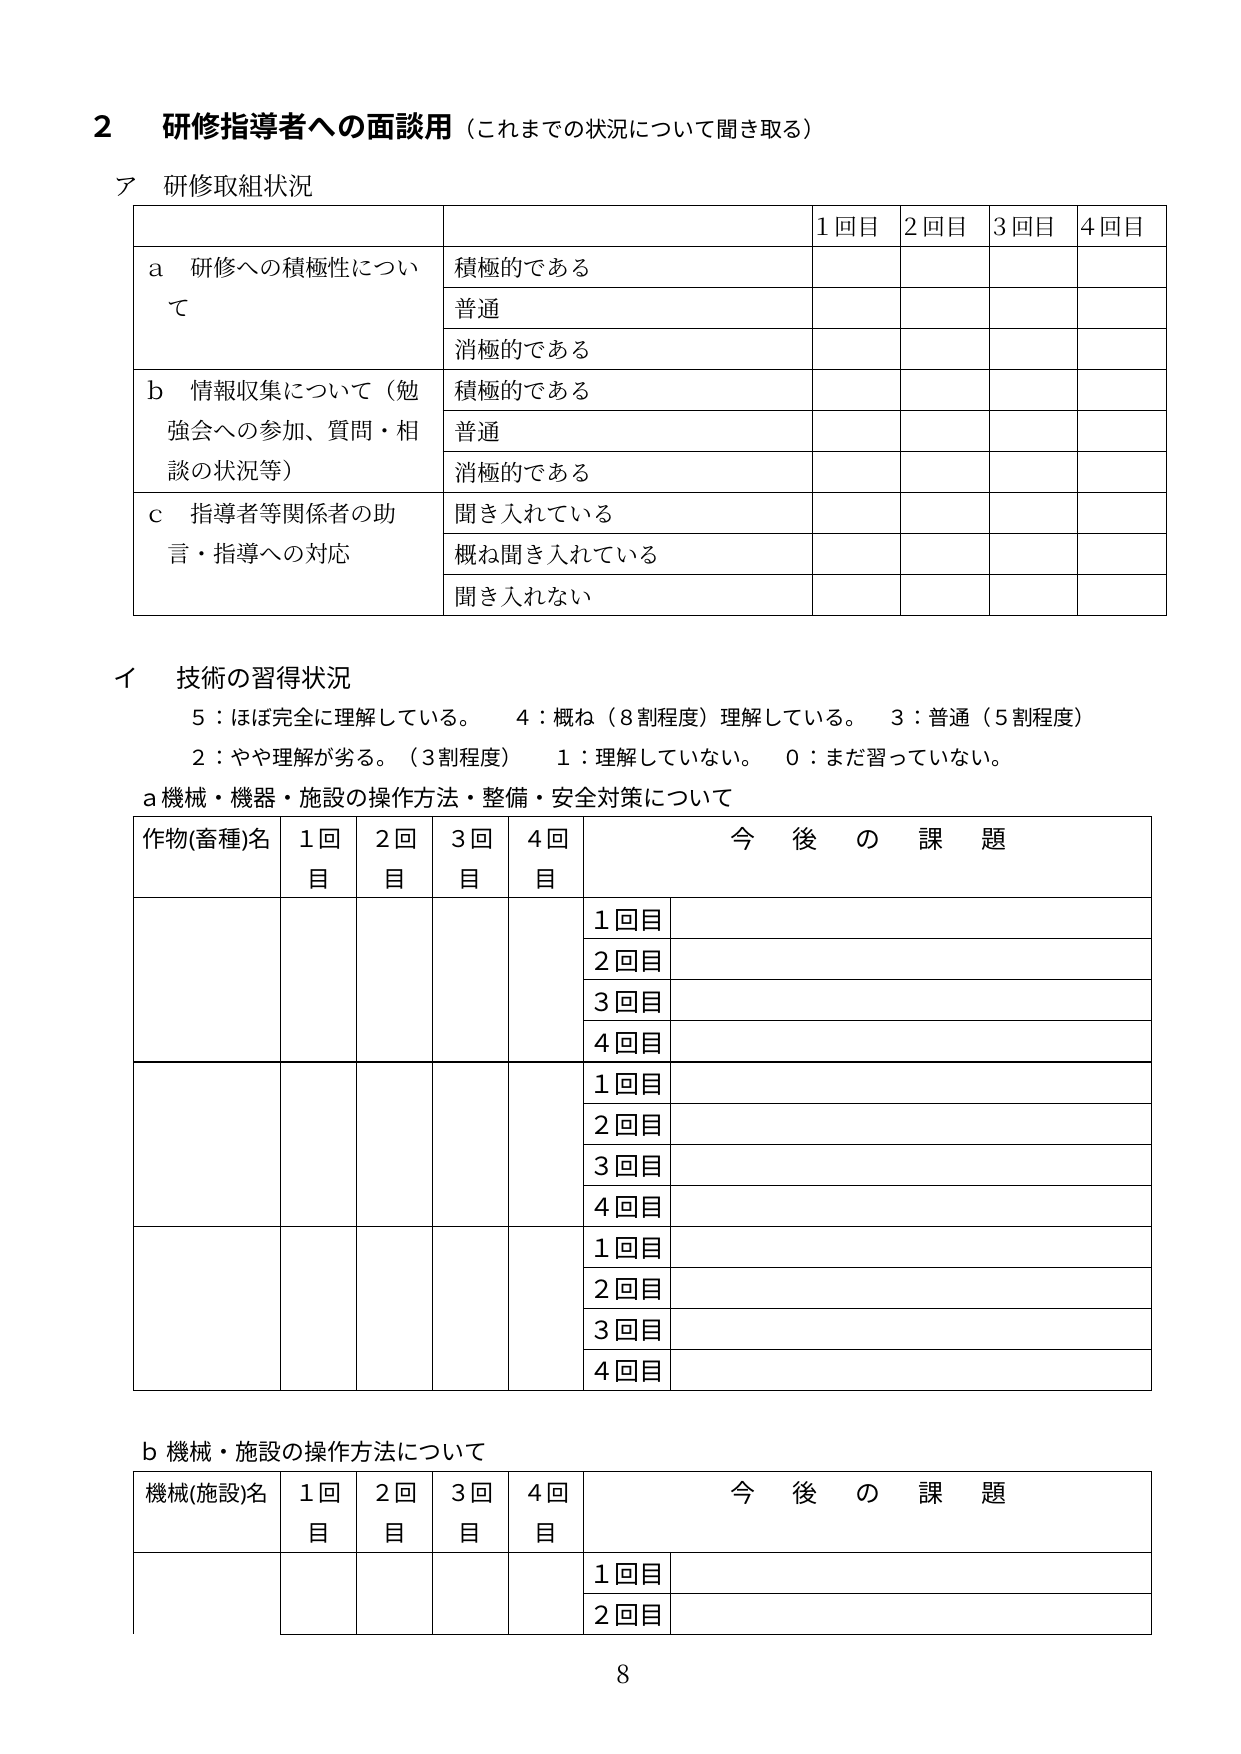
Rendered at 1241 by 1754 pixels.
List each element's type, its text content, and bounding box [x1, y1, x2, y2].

table_cell [281, 1553, 356, 1634]
table_cell [901, 288, 989, 328]
table_header 今 後 の 課 題 [584, 817, 1151, 897]
table_cell [901, 370, 989, 410]
table_cell [1078, 493, 1166, 533]
table_header [444, 206, 812, 246]
table_cell [813, 288, 900, 328]
table_cell [813, 534, 900, 574]
table_header ３回目 [433, 817, 508, 897]
table_cell [901, 452, 989, 492]
text ２：やや理解が劣る。（３割程度） １：理解していない。 ０：まだ習っていない。 [189, 736, 1157, 776]
text ２ 研修指導者への面談用（これまでの状況について聞き取る） [89, 85, 1157, 165]
table_cell [813, 247, 900, 287]
table_cell [990, 411, 1077, 451]
table_cell [671, 1227, 1151, 1267]
table_cell [671, 1268, 1151, 1308]
table_cell [671, 1309, 1151, 1349]
text イ 技術の習得状況 [89, 656, 1157, 696]
table_cell [134, 898, 280, 1061]
table_cell [813, 370, 900, 410]
table_cell [671, 1594, 1151, 1634]
table_cell [813, 411, 900, 451]
text ａ機械・機器・施設の操作方法・整備・安全対策について [139, 776, 1157, 816]
table_cell [1078, 411, 1166, 451]
table_cell [134, 1063, 280, 1226]
table_cell 消極的である [444, 329, 812, 369]
text ５：ほぼ完全に理解している。 ４：概ね（８割程度）理解している。 ３：普通（５割程度） [189, 696, 1157, 736]
table_cell [1078, 575, 1166, 615]
table_cell [433, 1227, 508, 1390]
table_cell [671, 939, 1151, 979]
table_header ２回目 [901, 206, 989, 246]
table_cell [901, 329, 989, 369]
table_cell 聞き入れている [444, 493, 812, 533]
table_cell [281, 1063, 356, 1226]
table_cell 積極的である [444, 370, 812, 410]
table_cell [509, 1227, 583, 1390]
table_cell [134, 1227, 280, 1390]
table_cell [671, 1553, 1151, 1593]
table_cell [1078, 534, 1166, 574]
table_header ２回目 [357, 1472, 432, 1552]
table_cell [813, 493, 900, 533]
table_cell [357, 1063, 432, 1226]
table_cell [990, 370, 1077, 410]
table_header ３回目 [433, 1472, 508, 1552]
table_cell [901, 534, 989, 574]
table_cell ｃ 指導者等関係者の助言・指導への対応 [134, 493, 443, 615]
table_cell [509, 898, 583, 1061]
table_cell [671, 898, 1151, 938]
table_cell １回目 [584, 1553, 670, 1593]
table_cell [990, 493, 1077, 533]
table_cell [813, 329, 900, 369]
table_cell [990, 575, 1077, 615]
table_cell [509, 1553, 583, 1634]
table_cell [901, 247, 989, 287]
table_cell [901, 493, 989, 533]
table_cell [990, 288, 1077, 328]
table_cell [671, 1063, 1151, 1102]
table_cell [433, 898, 508, 1061]
table_cell 積極的である [444, 247, 812, 287]
table_cell ａ 研修への積極性について [134, 247, 443, 369]
table_cell [433, 1063, 508, 1226]
table_cell [990, 247, 1077, 287]
table_cell [357, 1227, 432, 1390]
table_cell ４回目 [584, 1021, 670, 1061]
table_cell ３回目 [584, 980, 670, 1020]
table_header ４回目 [1078, 206, 1166, 246]
table_cell ３回目 [584, 1309, 670, 1349]
table_cell [671, 1186, 1151, 1226]
text ｂ 機械・施設の操作方法について [139, 1431, 1157, 1471]
table_header １回目 [281, 1472, 356, 1552]
table_cell 普通 [444, 411, 812, 451]
table_cell [281, 1227, 356, 1390]
table_cell [433, 1553, 508, 1634]
table_cell １回目 [584, 898, 670, 938]
table_cell [1078, 452, 1166, 492]
table_cell １回目 [584, 1227, 670, 1267]
text ア 研修取組状況 [89, 165, 1157, 205]
table_cell ２回目 [584, 1268, 670, 1308]
table_cell 概ね聞き入れている [444, 534, 812, 574]
table_header ４回目 [509, 817, 583, 897]
table_header ４回目 [509, 1472, 583, 1552]
table_cell ３回目 [584, 1145, 670, 1184]
table_cell [671, 1350, 1151, 1390]
table_header ２回目 [357, 817, 432, 897]
table_cell [990, 534, 1077, 574]
table_cell [357, 1553, 432, 1634]
table_cell [671, 1145, 1151, 1184]
table_cell 消極的である [444, 452, 812, 492]
table_cell [1078, 329, 1166, 369]
table_cell 聞き入れない [444, 575, 812, 615]
table_cell ２回目 [584, 939, 670, 979]
table_cell [990, 452, 1077, 492]
table_header 機械(施設)名 [134, 1472, 280, 1552]
table_cell [671, 1021, 1151, 1061]
table_cell [901, 411, 989, 451]
table_cell ｂ 情報収集について（勉強会への参加、質問・相談の状況等） [134, 370, 443, 492]
table_header １回目 [813, 206, 900, 246]
table_cell 普通 [444, 288, 812, 328]
table_cell [134, 1553, 280, 1634]
table_cell [813, 452, 900, 492]
table_cell [901, 575, 989, 615]
table_cell ２回目 [584, 1594, 670, 1634]
table_cell [281, 898, 356, 1061]
table_header １回目 [281, 817, 356, 897]
table_header ３回目 [990, 206, 1077, 246]
table_header [134, 206, 443, 246]
table_cell [509, 1063, 583, 1226]
table_cell ４回目 [584, 1186, 670, 1226]
table_cell [671, 1104, 1151, 1143]
table_header 作物(畜種)名 [134, 817, 280, 897]
table_cell [671, 980, 1151, 1020]
table_cell ４回目 [584, 1350, 670, 1390]
table_cell １回目 [584, 1063, 670, 1102]
table_cell ２回目 [584, 1104, 670, 1143]
table_cell [990, 329, 1077, 369]
table_cell [357, 898, 432, 1061]
table_header 今 後 の 課 題 [584, 1472, 1151, 1552]
table_cell [1078, 370, 1166, 410]
table_cell [1078, 247, 1166, 287]
table_cell [813, 575, 900, 615]
table_cell [1078, 288, 1166, 328]
